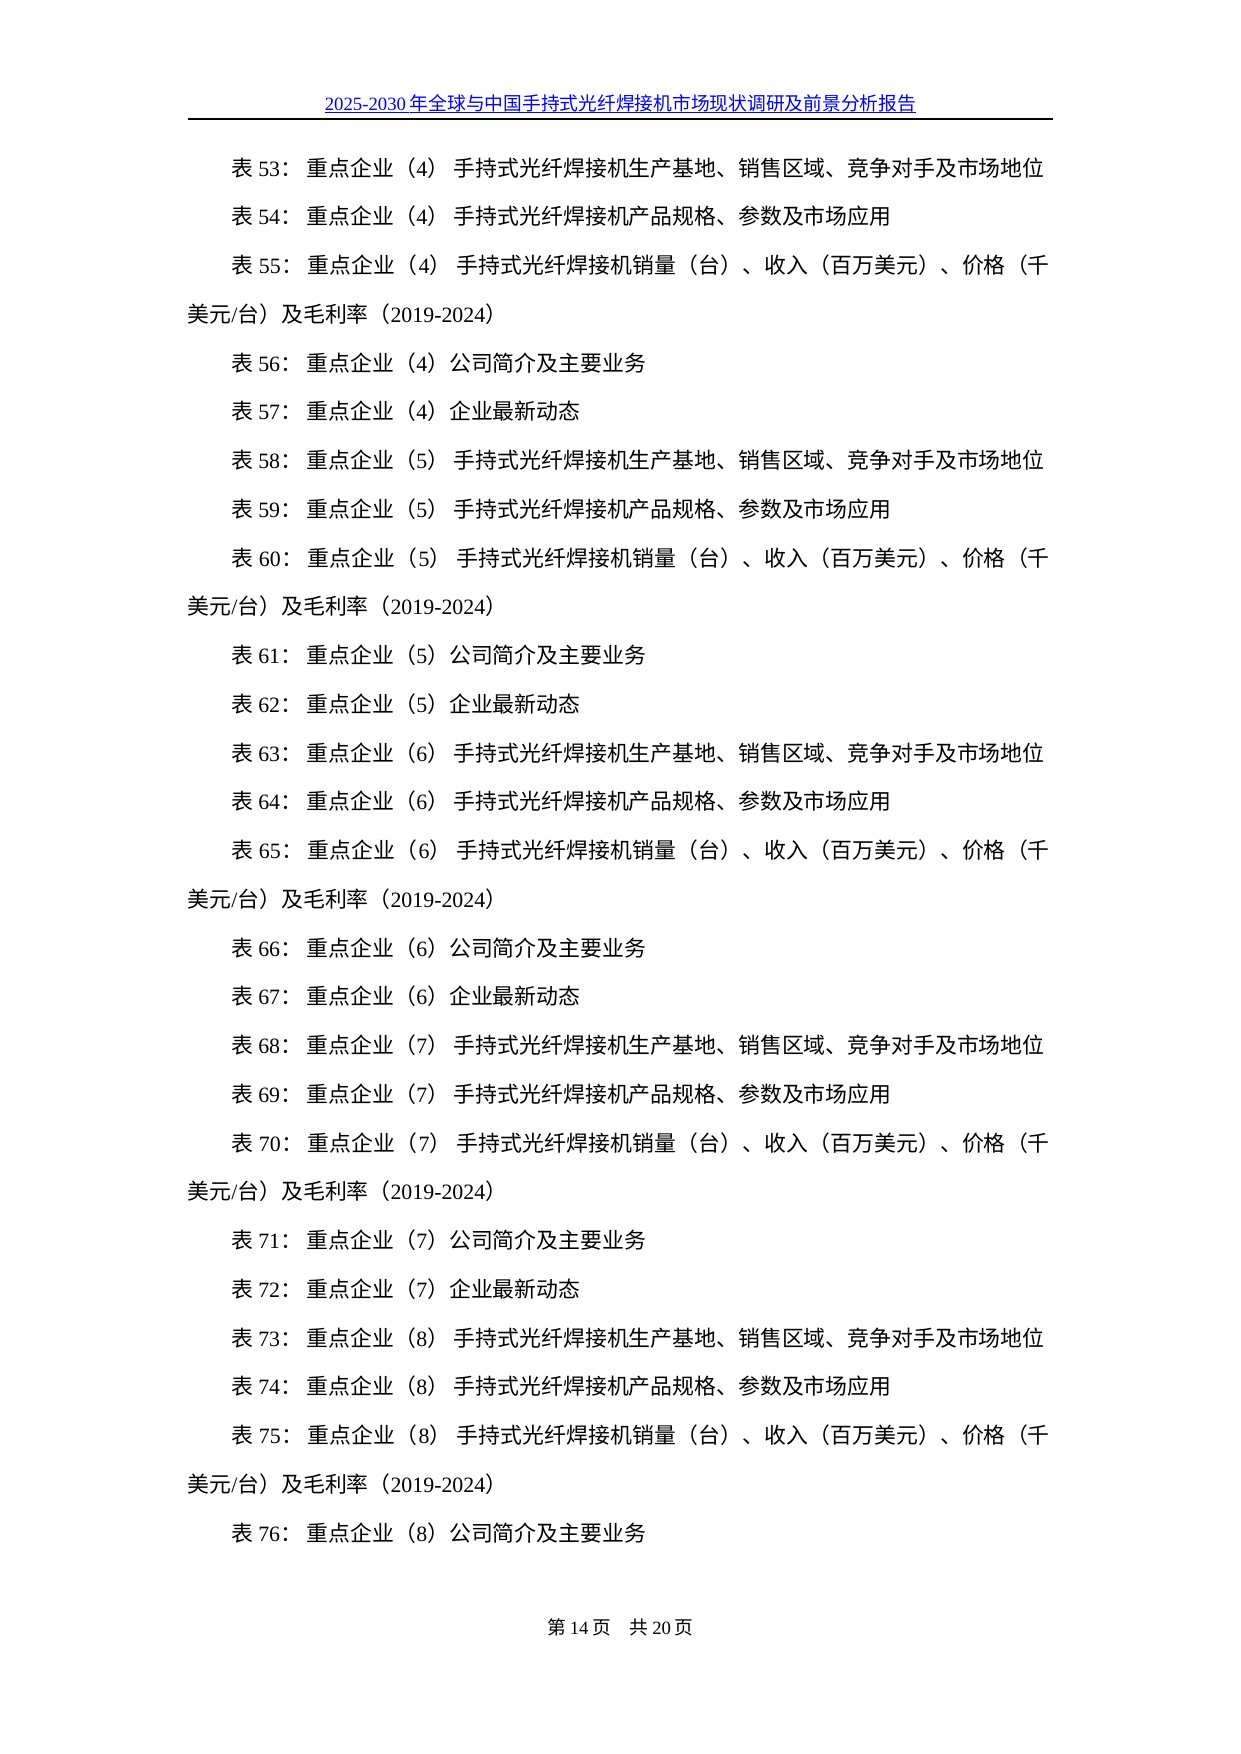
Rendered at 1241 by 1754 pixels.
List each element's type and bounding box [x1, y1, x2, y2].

text [187, 150, 1053, 1548]
